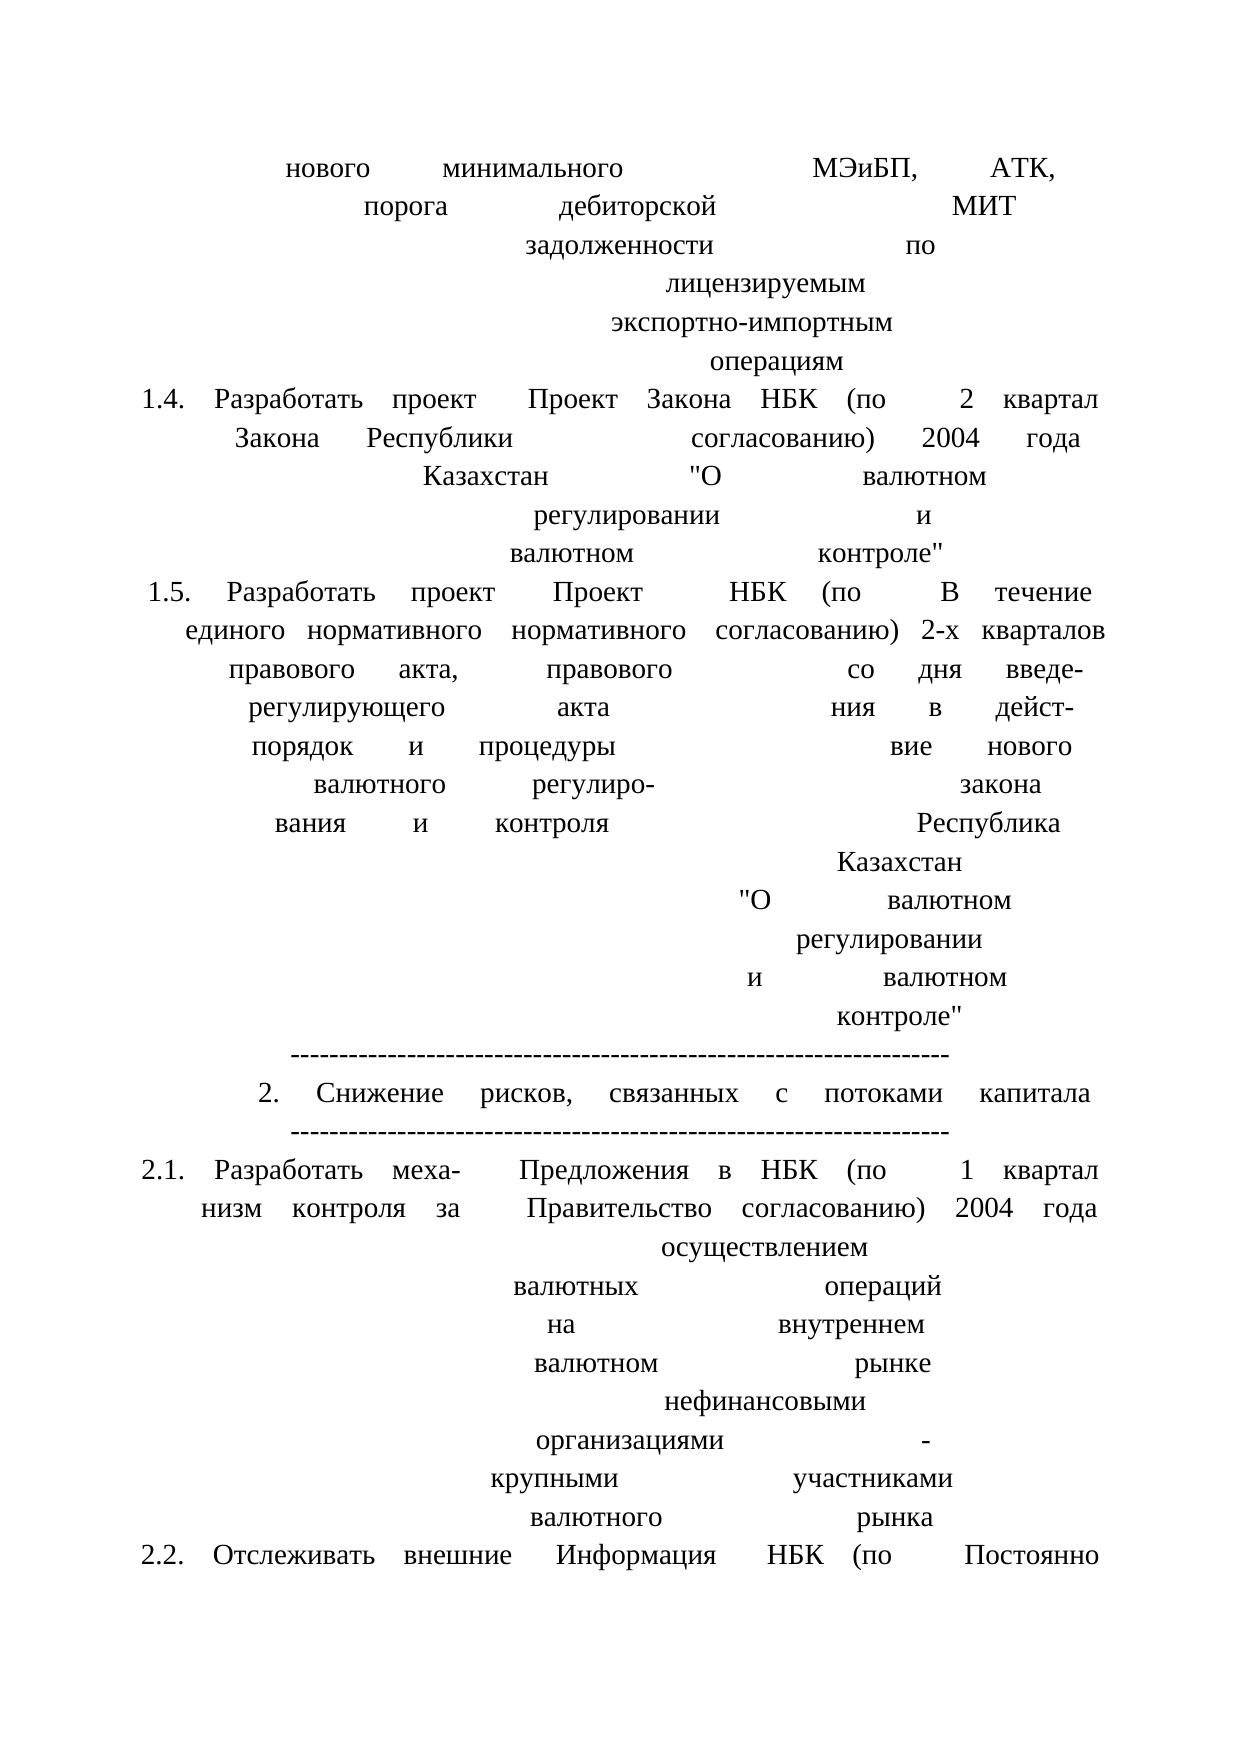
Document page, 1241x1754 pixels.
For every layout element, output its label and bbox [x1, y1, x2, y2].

text [112, 150, 1128, 1571]
